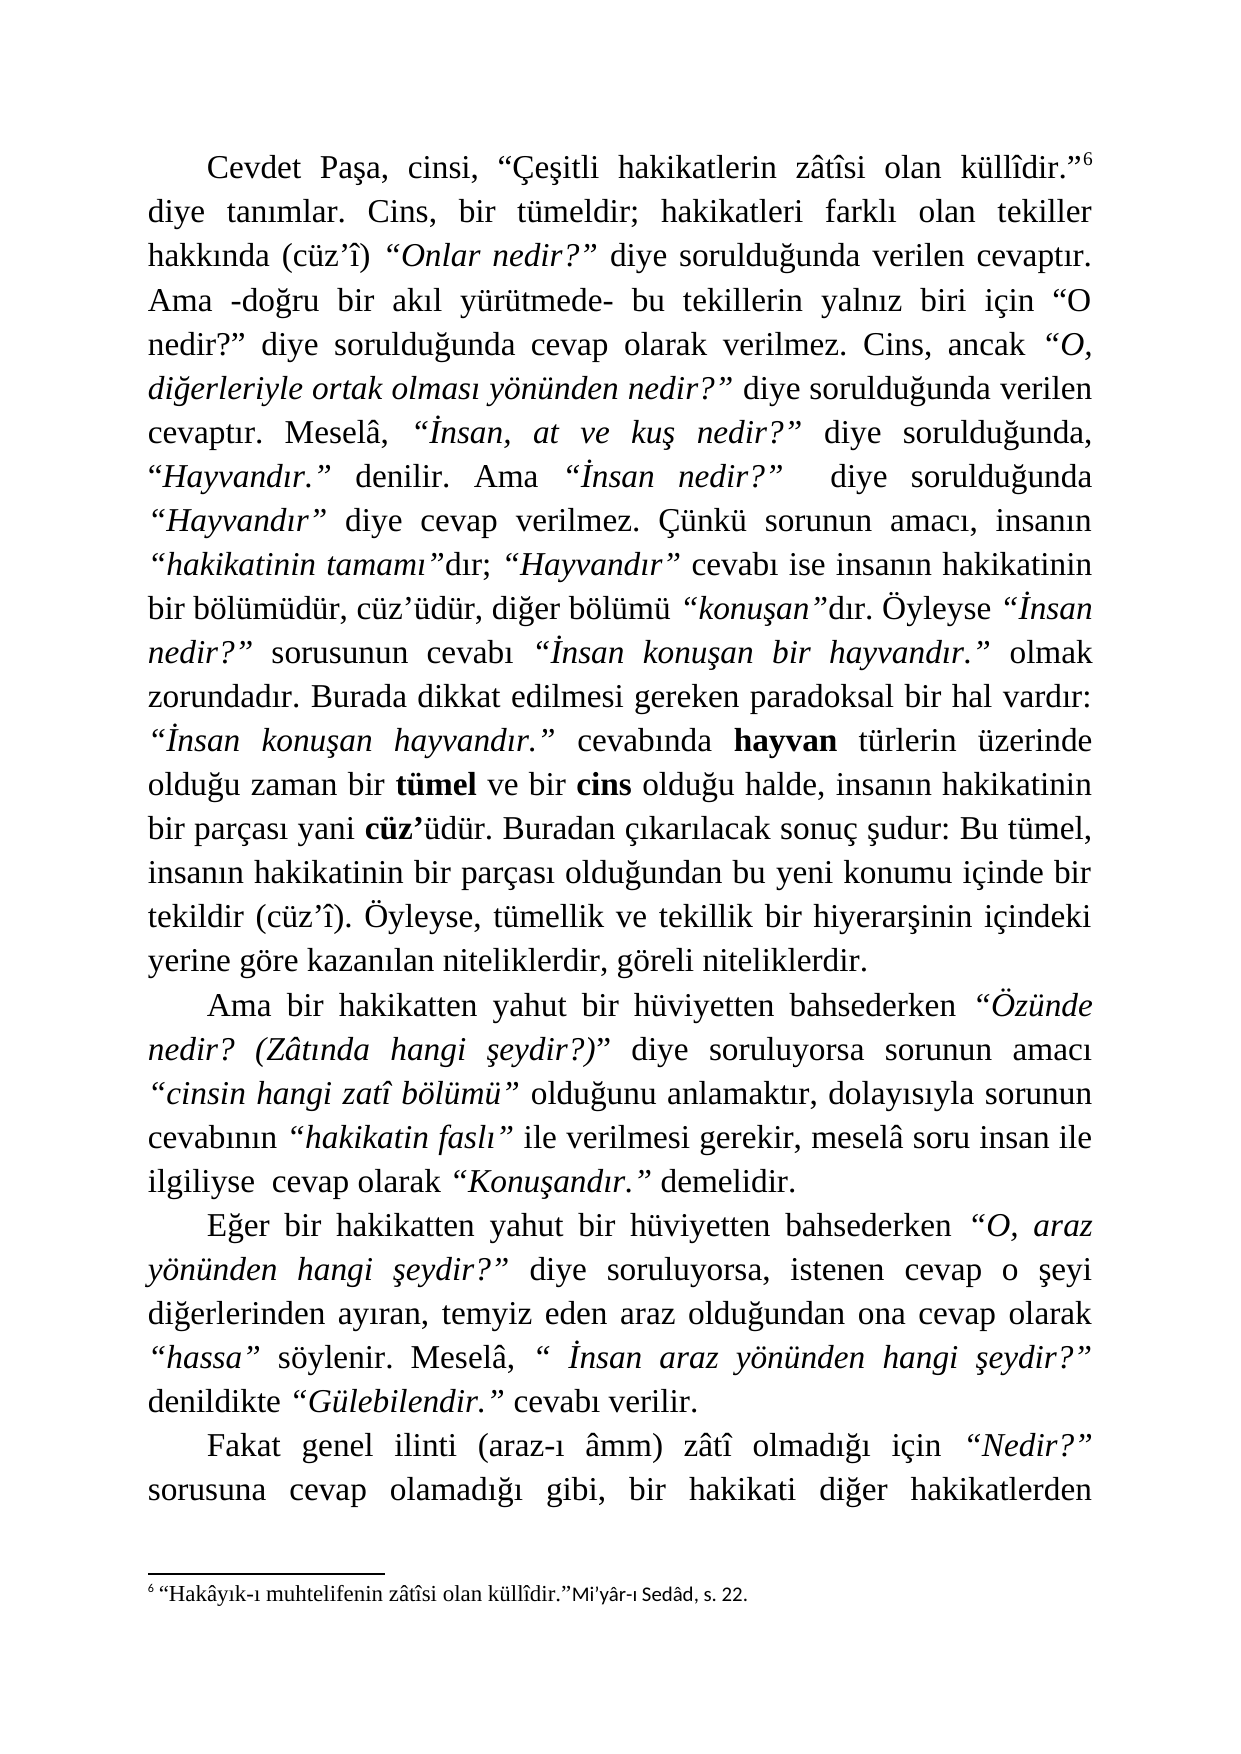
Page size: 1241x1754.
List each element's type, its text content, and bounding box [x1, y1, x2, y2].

list Eğer bir hakikatten yahut bir hüviyetten bahsederken “O, araz yönünden hangi şeydir?” diye soruluyorsa, istenen cevap o şeyi diğerlerinden ayıran, temyiz eden araz olduğundan ona cevap olarak “hassa” söylenir. Meselâ, “ İnsan araz yönünden hangi şeydir?” denildikte “Gülebilendir.” cevabı verilir. [148, 1205, 1093, 1420]
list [148, 1425, 1093, 1508]
list Cevdet Paşa, cinsi, “Çeşitli hakikatlerin zâtîsi olan küllîdir.” diye tanımlar. Cins, bir tümeldir; hakikatleri farklı olan tekiller hakkında (cüz’î) “Onlar nedir?” diye sorulduğunda verilen cevaptır. Ama -doğru bir akıl yürütmede- bu tekillerin yalnız biri için “O nedir?” diye sorulduğunda cevap olarak verilmez. Cins, ancak “O, diğerleriyle ortak olması yönünden nedir?” diye sorulduğunda verilen cevaptır. Meselâ, “İnsan, at ve kuş nedir?” diye sorulduğunda, “Hayvandır.” denilir. Ama “İnsan nedir?” diye sorulduğunda “Hayvandır” diye cevap verilmez. Çünkü sorunun amacı, insanın “hakikatinin tamamı”dır; “Hayvandır” cevabı ise insanın hakikatinin bir bölümüdür, cüz’üdür, diğer bölümü “konuşan”dır. Öyleyse “İnsan nedir?” sorusunun cevabı “İnsan konuşan bir hayvandır.” olmak zorundadır. Burada dikkat edilmesi gereken paradoksal bir hal vardır: “İnsan konuşan hayvandır.” cevabında hayvan türlerin üzerinde olduğu zaman bir tümel ve bir cins olduğu halde, insanın hakikatinin bir parçası yani cüz’üdür. Buradan çıkarılacak sonuç şudur: Bu tümel, insanın hakikatinin bir parçası olduğundan bu yeni konumu içinde bir tekildir (cüz’î). Öyleyse, tümellik ve tekillik bir hiyerarşinin içindeki yerine göre kazanılan niteliklerdir, göreli niteliklerdir. [148, 148, 1093, 979]
list Ama bir hakikatten yahut bir hüviyetten bahsederken “Özünde nedir? (Zâtında hangi şeydir?)” diye soruluyorsa sorunun amacı “cinsin hangi zatî bölümü” olduğunu anlamaktır, dolayısıyla sorunun cevabının “hakikatin faslı” ile verilmesi gerekir, meselâ soru insan ile ilgiliyse cevap olarak “Konuşandır.” demelidir. [148, 985, 1093, 1199]
